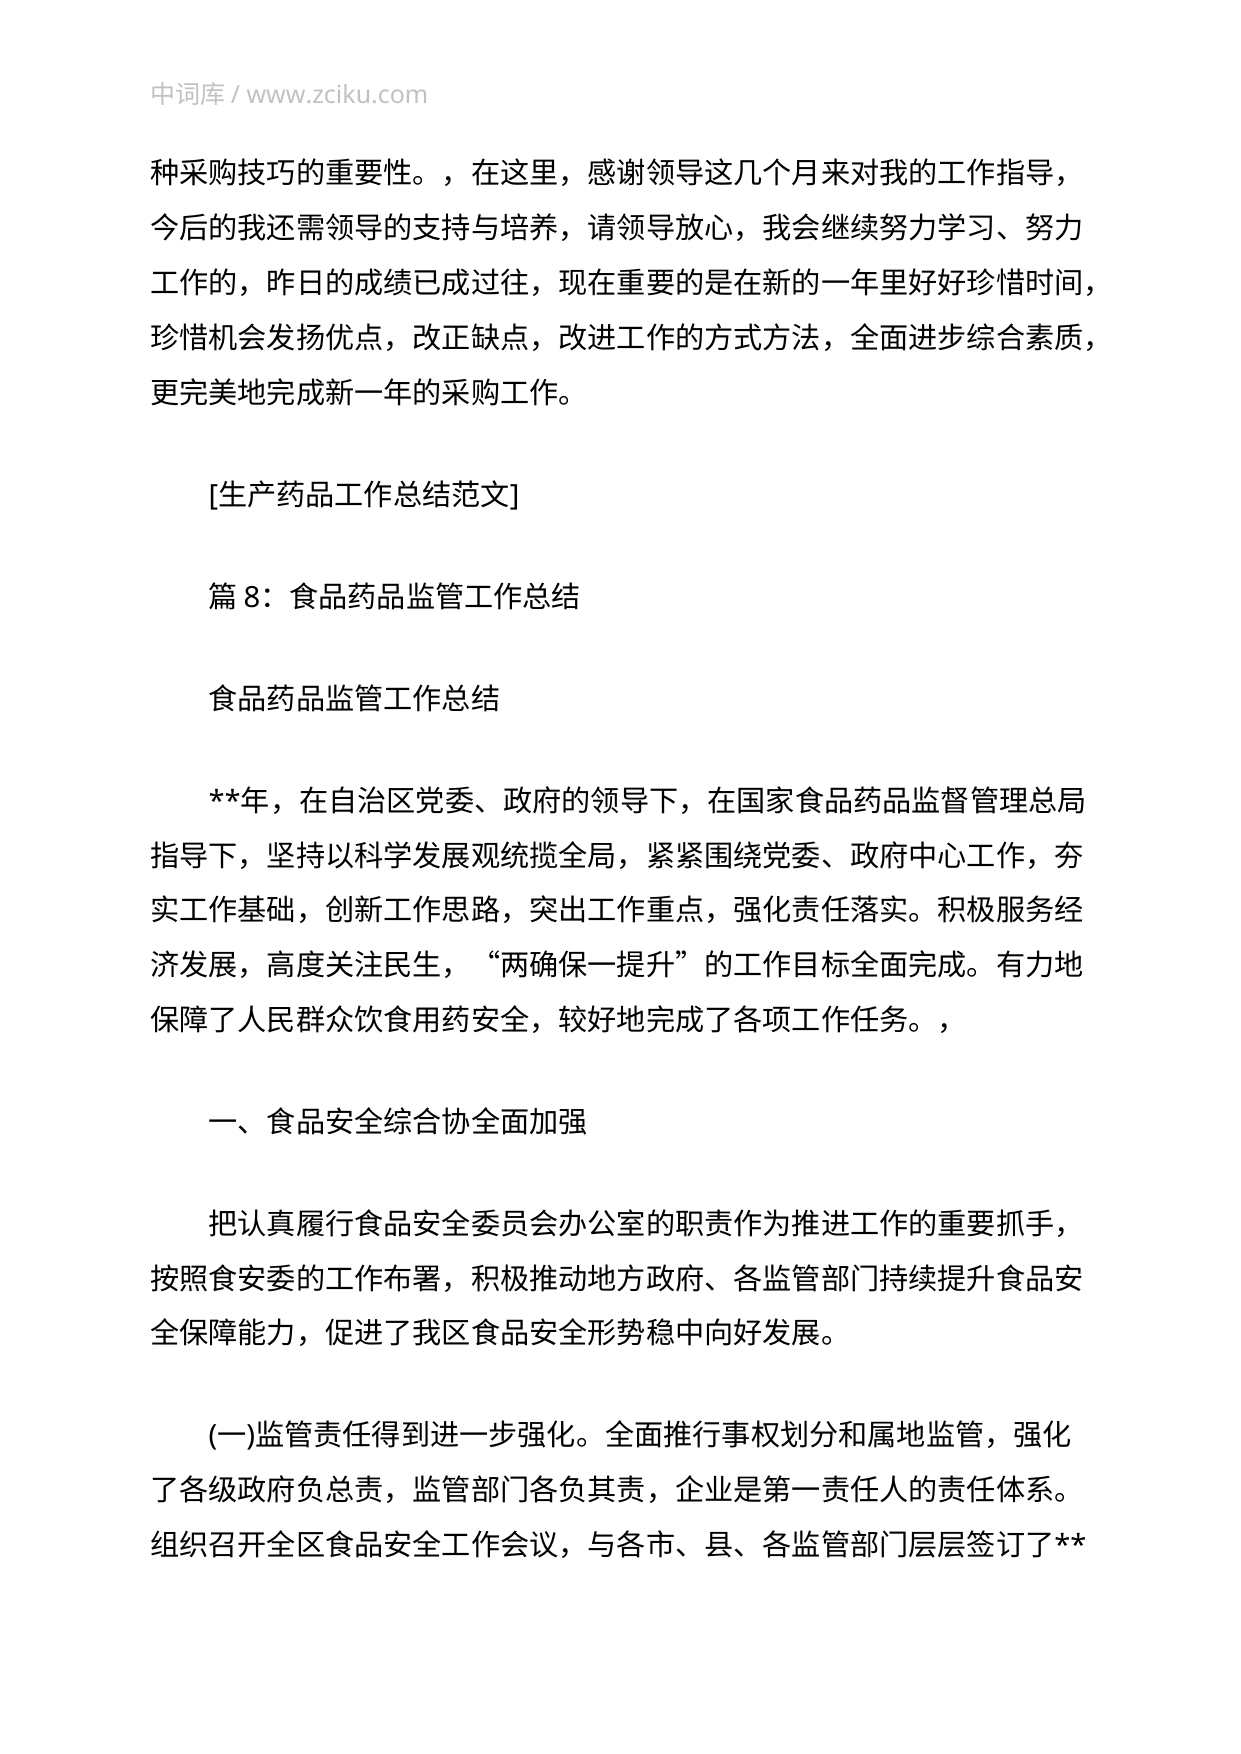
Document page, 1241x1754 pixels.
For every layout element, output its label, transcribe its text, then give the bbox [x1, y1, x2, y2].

text 一、食品安全综合协全面加强 [150, 1098, 1090, 1141]
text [150, 150, 1090, 412]
text 把认真履行食品安全委员会办公室的职责作为推进工作的重要抓手，按照食安委的工作布署，积极推动地方政府、各监管部门持续提升食品安全保障能力，促进了我区食品安全形势稳中向好发展。 [150, 1200, 1090, 1352]
text 食品药品监管工作总结 [150, 675, 1090, 718]
text **年，在自治区党委、政府的领导下，在国家食品药品监督管理总局指导下，坚持以科学发展观统揽全局，紧紧围绕党委、政府中心工作，夯实工作基础，创新工作思路，突出工作重点，强化责任落实。积极服务经济发展，高度关注民生，“两确保一提升”的工作目标全面完成。有力地保障了人民群众饮食用药安全，较好地完成了各项工作任务。， [150, 777, 1090, 1039]
text 篇8：食品药品监管工作总结 [150, 573, 1090, 616]
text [150, 1412, 1090, 1564]
text [生产药品工作总结范文] [150, 471, 1090, 514]
